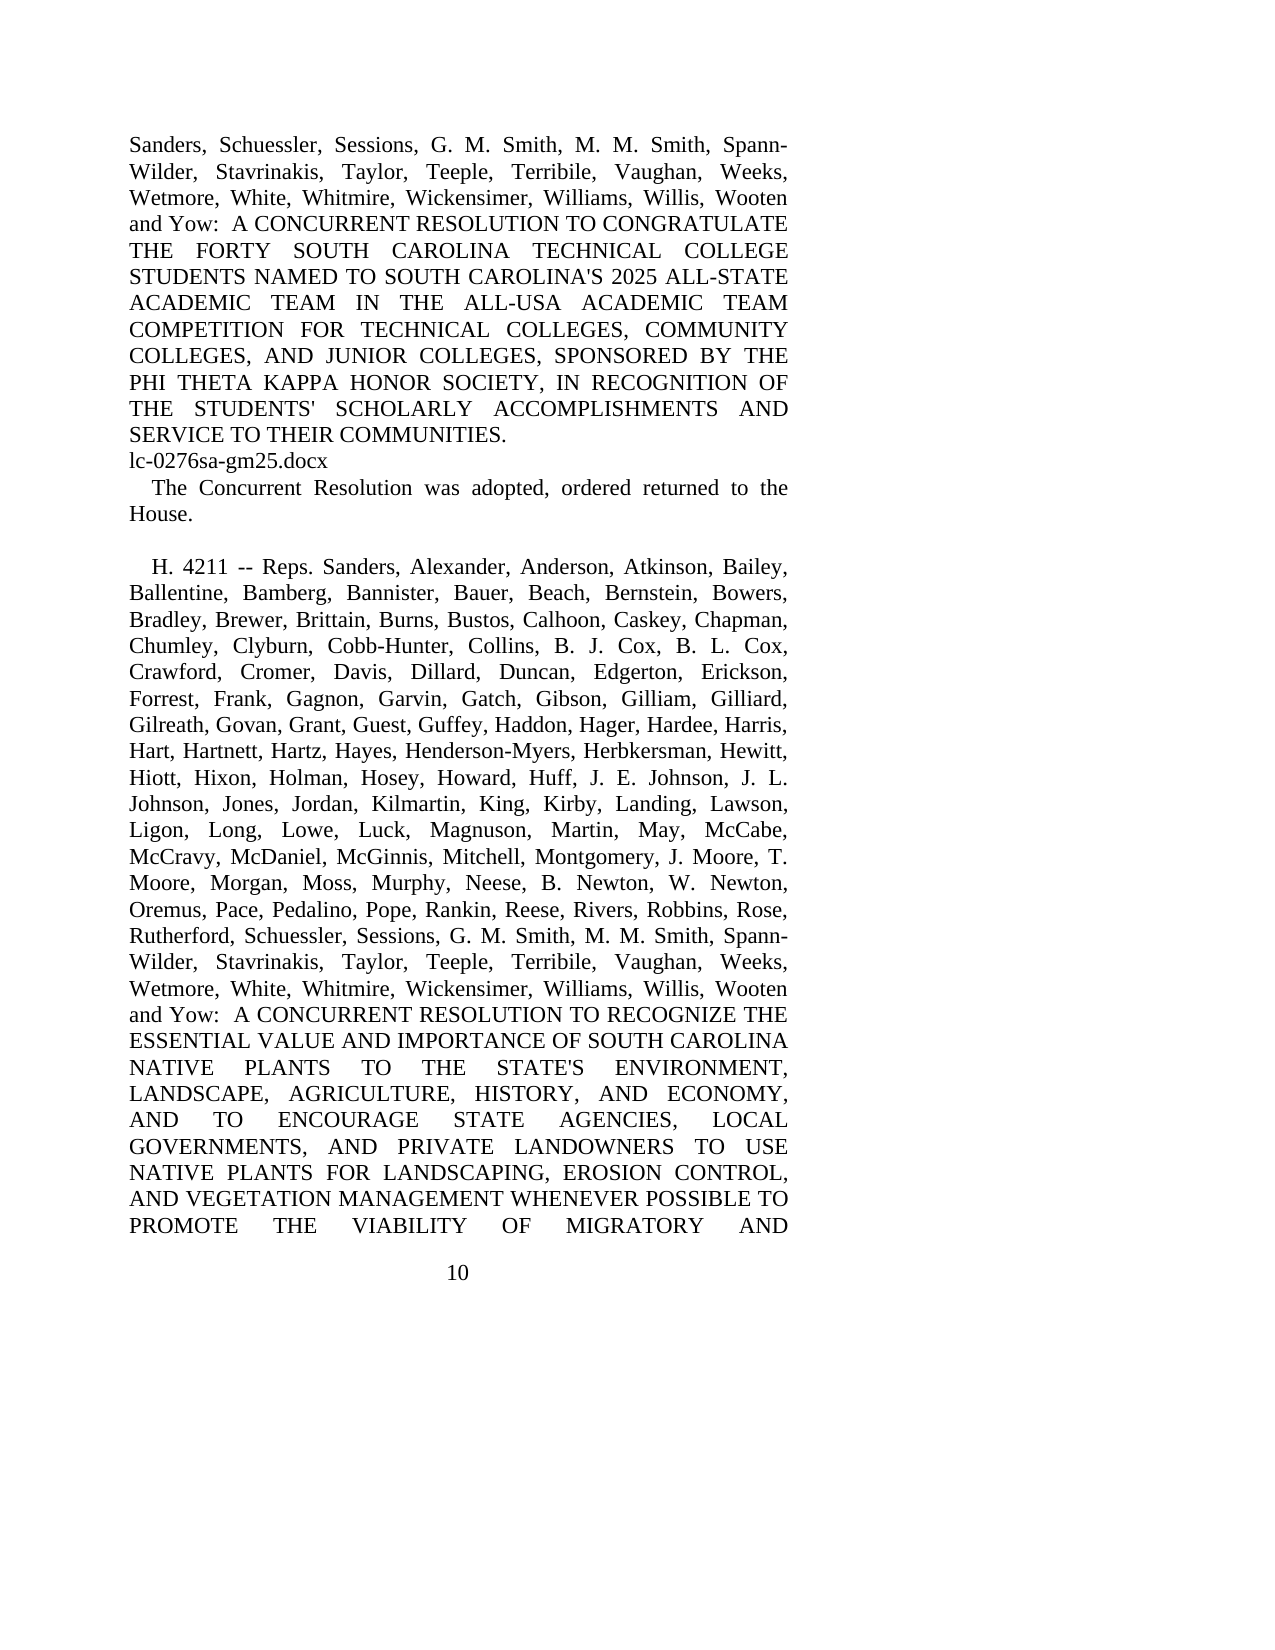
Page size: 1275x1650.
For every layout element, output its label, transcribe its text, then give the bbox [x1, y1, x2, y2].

text lc-0276sa-gm25.docx [129, 448, 789, 474]
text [129, 553, 789, 1238]
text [129, 131, 789, 448]
text The Concurrent Resolution was adopted, ordered returned to the House. [129, 474, 789, 527]
